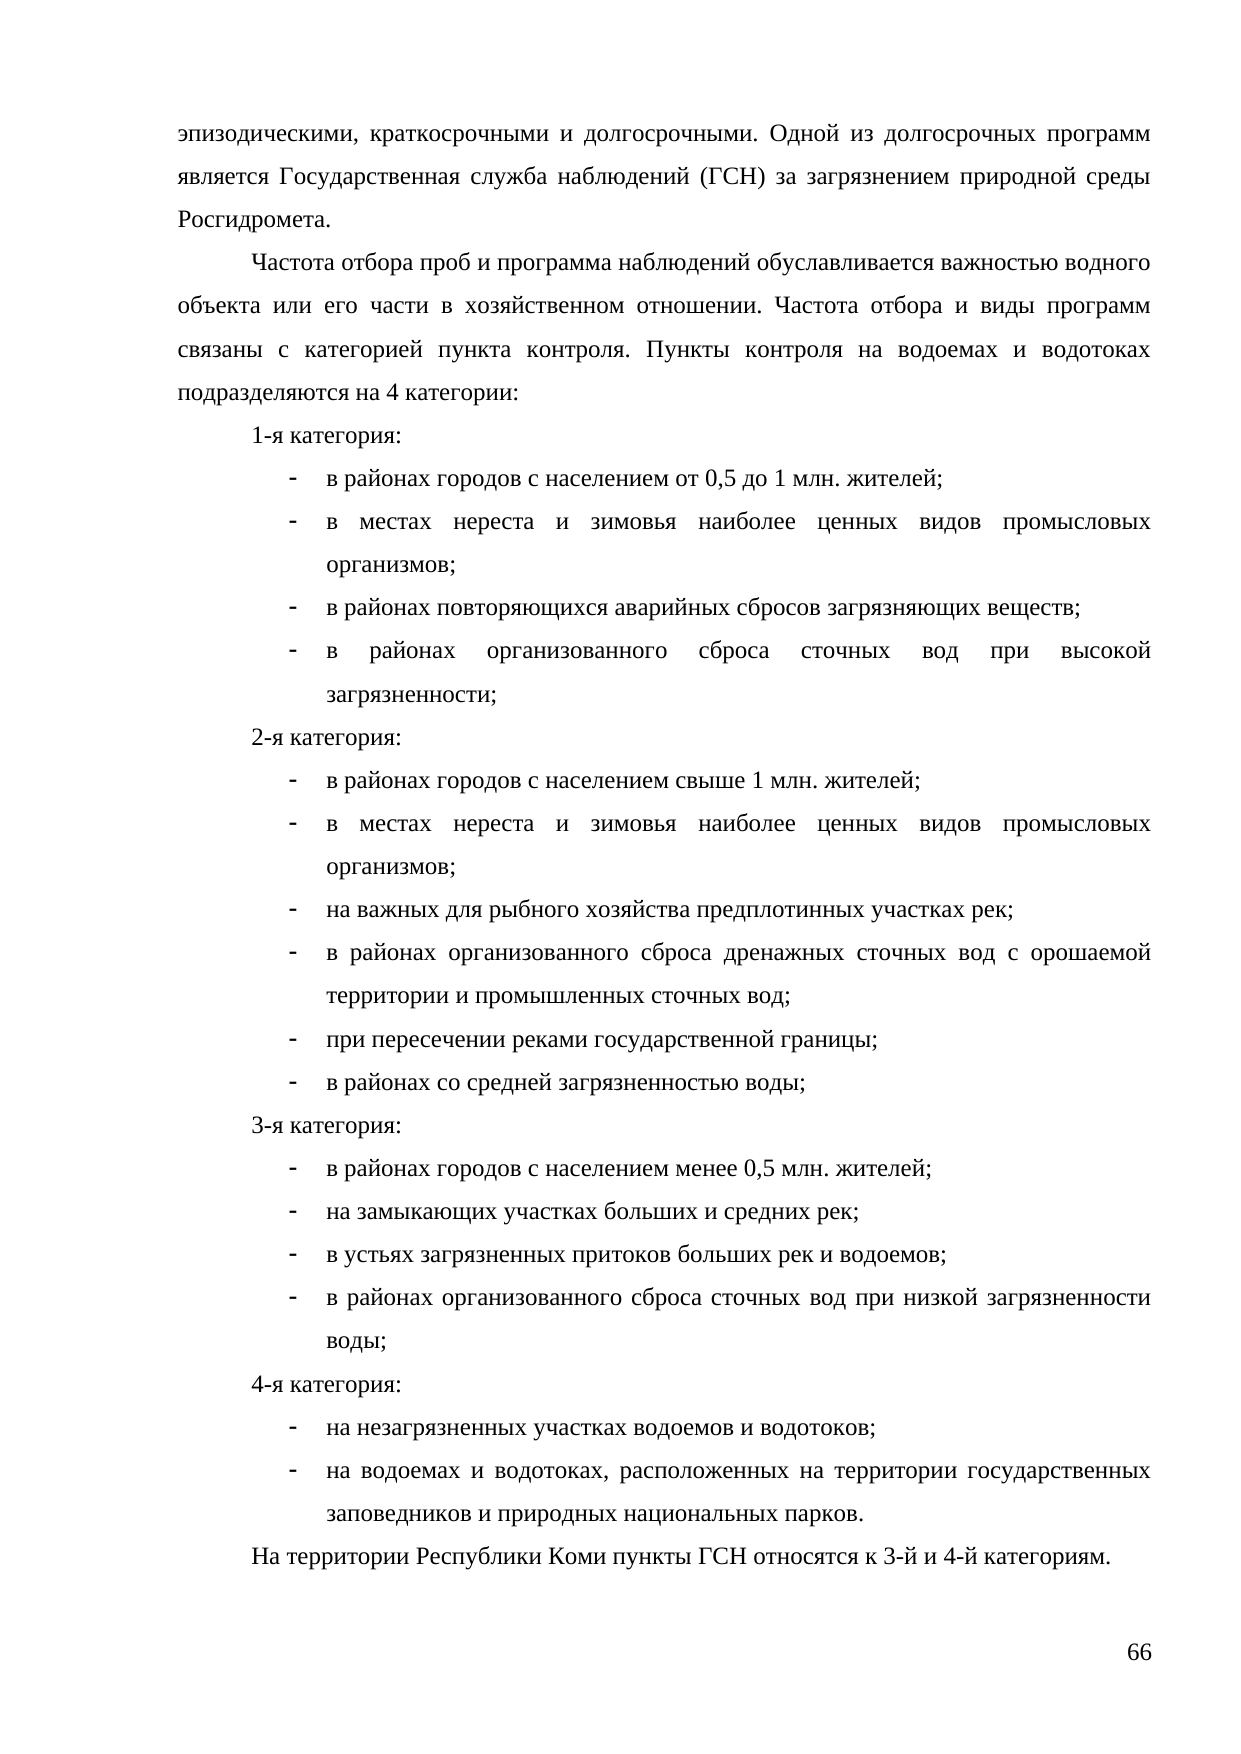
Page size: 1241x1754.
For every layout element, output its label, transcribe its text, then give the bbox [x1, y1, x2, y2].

text 4-я категория: [177, 1369, 1152, 1397]
list в районах повторяющихся аварийных сбросов загрязняющих веществ; [288, 592, 1152, 621]
text Частота отбора проб и программа наблюдений обуславливается важностью водного объекта или его части в хозяйственном отношении. Частота отбора и виды программ связаны с категорией пункта контроля. Пункты контроля на водоемах и водотоках подразделяются на 4 категории: [177, 247, 1152, 406]
list в районах организованного сброса дренажных сточных вод с орошаемой территории и промышленных сточных вод; [288, 937, 1152, 1009]
list в районах организованного сброса сточных вод при низкой загрязненности воды; [288, 1282, 1152, 1354]
list в районах организованного сброса сточных вод при высокой загрязненности; [288, 636, 1152, 707]
list в районах городов с населением от 0,5 до 1 млн. жителей; [288, 463, 1152, 492]
text На территории Республики Коми пункты ГСН относятся к 3-й и 4-й категориям. [177, 1541, 1152, 1570]
list при пересечении реками государственной границы; [288, 1024, 1152, 1052]
list в районах городов с населением свыше 1 млн. жителей; [288, 765, 1152, 794]
text 2-я категория: [177, 722, 1152, 751]
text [177, 118, 1152, 233]
list на важных для рыбного хозяйства предплотинных участках рек; [288, 894, 1152, 923]
list на водоемах и водотоках, расположенных на территории государственных заповедников и природных национальных парков. [288, 1455, 1152, 1527]
list в районах городов с населением менее 0,5 млн. жителей; [288, 1153, 1152, 1182]
list на замыкающих участках больших и средних рек; [288, 1196, 1152, 1225]
list в районах со средней загрязненностью воды; [288, 1067, 1152, 1096]
list в местах нереста и зимовья наиболее ценных видов промысловых организмов; [288, 506, 1152, 578]
list на незагрязненных участках водоемов и водотоков; [288, 1412, 1152, 1441]
list в местах нереста и зимовья наиболее ценных видов промысловых организмов; [288, 808, 1152, 880]
text 3-я категория: [177, 1110, 1152, 1139]
text 1-я категория: [177, 420, 1152, 449]
list в устьях загрязненных притоков больших рек и водоемов; [288, 1239, 1152, 1268]
